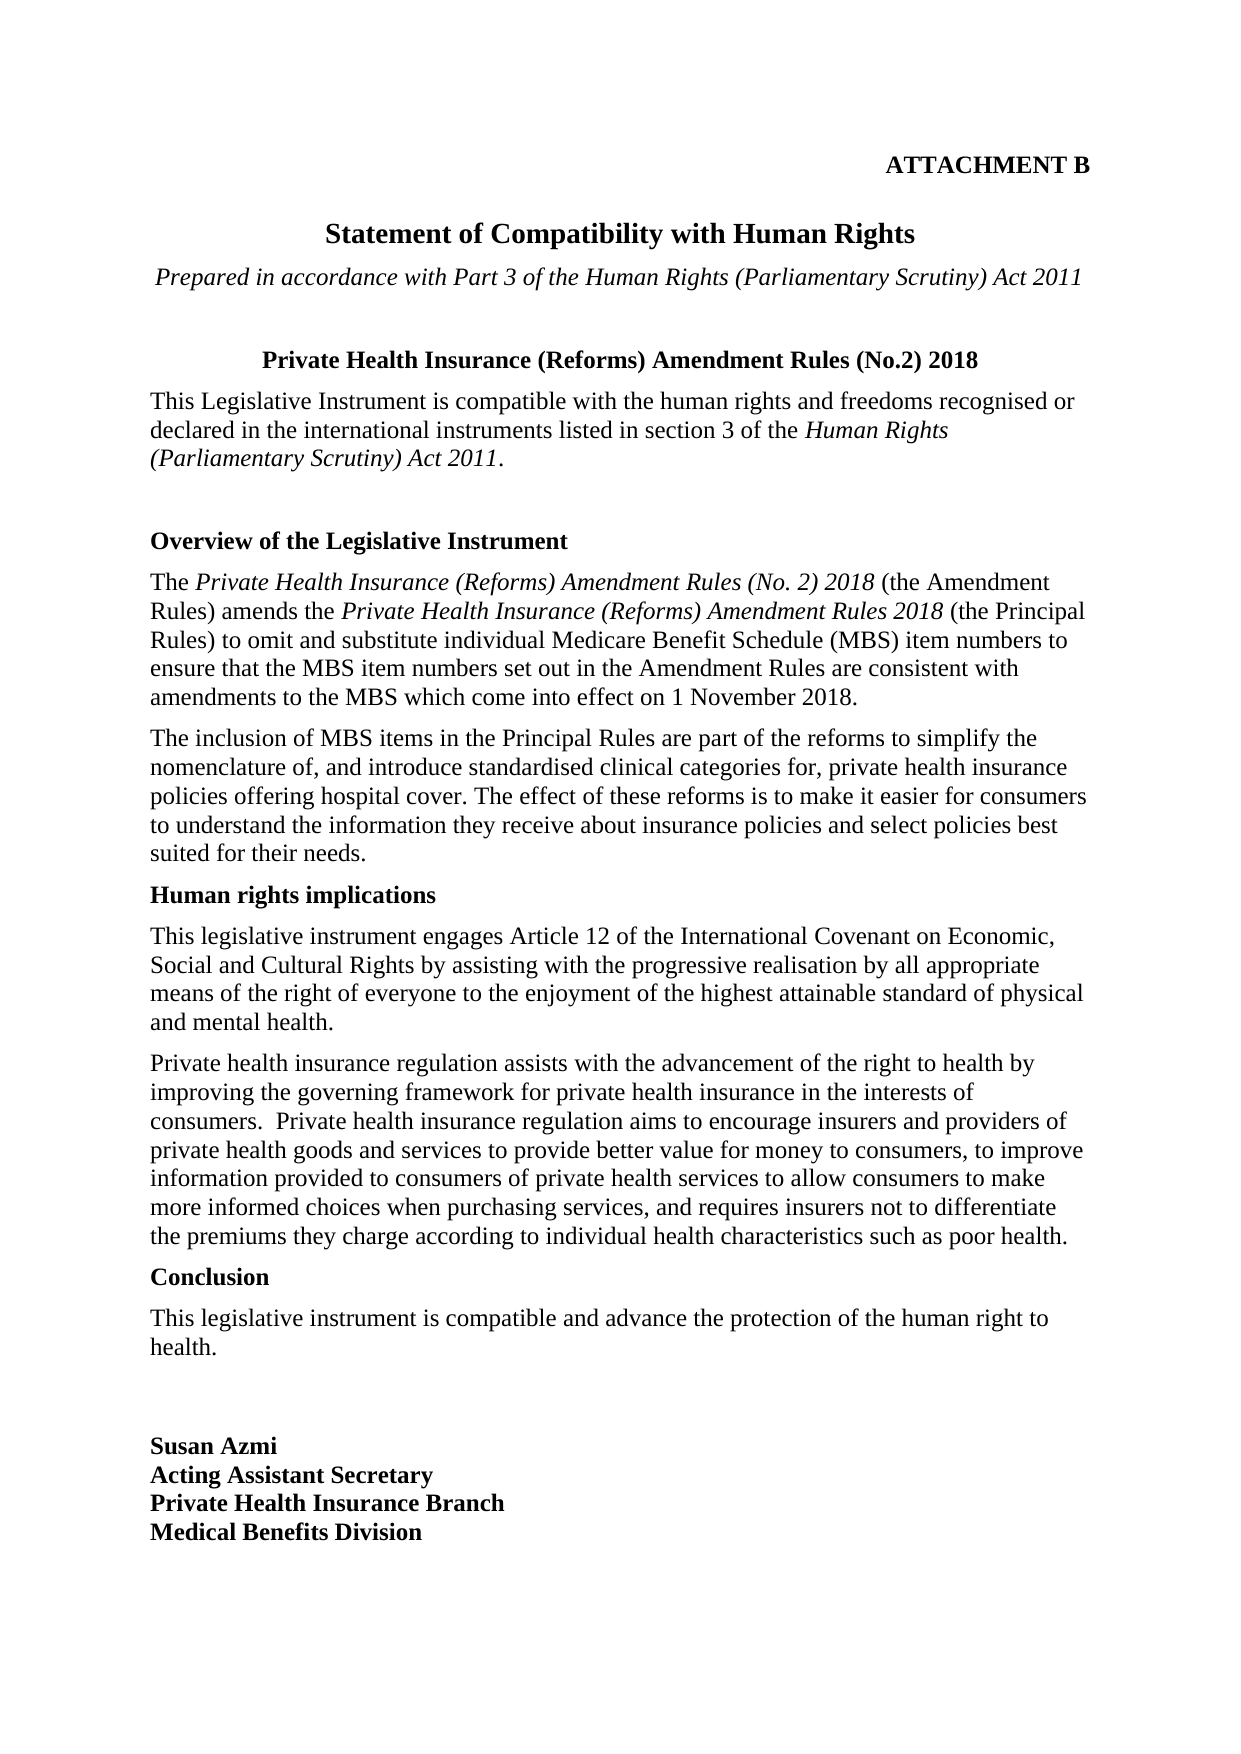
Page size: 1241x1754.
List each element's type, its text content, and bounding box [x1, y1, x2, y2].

text Private health insurance regulation assists with the advancement of the right to health by improving the governing framework for private health insurance in the interests of consumers. Private health insurance regulation aims to encourage insurers and providers of private health goods and services to provide better value for money to consumers, to improve information provided to consumers of private health services to allow consumers to make more informed choices when purchasing services, and requires insurers not to differentiate the premiums they charge according to individual health characteristics such as poor health. [150, 1048, 1090, 1250]
text ATTACHMENT B [327, 150, 1090, 179]
text This Legislative Instrument is compatible with the human rights and freedoms recognised or declared in the international instruments listed in section 3 of the Human Rights (Parliamentary Scrutiny) Act 2011. [150, 386, 1090, 472]
text This legislative instrument engages Article 12 of the International Covenant on Economic, Social and Cultural Rights by assisting with the progressive realisation by all appropriate means of the right of everyone to the enjoyment of the highest attainable standard of physical and mental health. [150, 921, 1090, 1036]
text Statement of Compatibility with Human Rights [150, 216, 1090, 250]
text The Private Health Insurance (Reforms) Amendment Rules (No. 2) 2018 (the Amendment Rules) amends the Private Health Insurance (Reforms) Amendment Rules 2018 (the Principal Rules) to omit and substitute individual Medicare Benefit Schedule (MBS) item numbers to ensure that the MBS item numbers set out in the Amendment Rules are consistent with amendments to the MBS which come into effect on 1 November 2018. [150, 567, 1090, 711]
text Private Health Insurance (Reforms) Amendment Rules (No.2) 2018 [150, 345, 1090, 373]
text Susan Azmi [150, 1431, 1090, 1460]
text Private Health Insurance Branch [150, 1488, 1090, 1517]
text Acting Assistant Secretary [150, 1460, 1090, 1488]
text The inclusion of MBS items in the Principal Rules are part of the reforms to simplify the nomenclature of, and introduce standardised clinical categories for, private health insurance policies offering hospital cover. The effect of these reforms is to make it easier for consumers to understand the information they receive about insurance policies and select policies best suited for their needs. [150, 723, 1090, 867]
text Overview of the Legislative Instrument [150, 526, 1090, 555]
text Conclusion [150, 1262, 1090, 1291]
text Human rights implications [150, 880, 1090, 908]
text Prepared in accordance with Part 3 of the Human Rights (Parliamentary Scrutiny) Act 2011 [150, 262, 1090, 291]
text This legislative instrument is compatible and advance the protection of the human right to health. [150, 1303, 1090, 1361]
text Medical Benefits Division [150, 1517, 1090, 1546]
